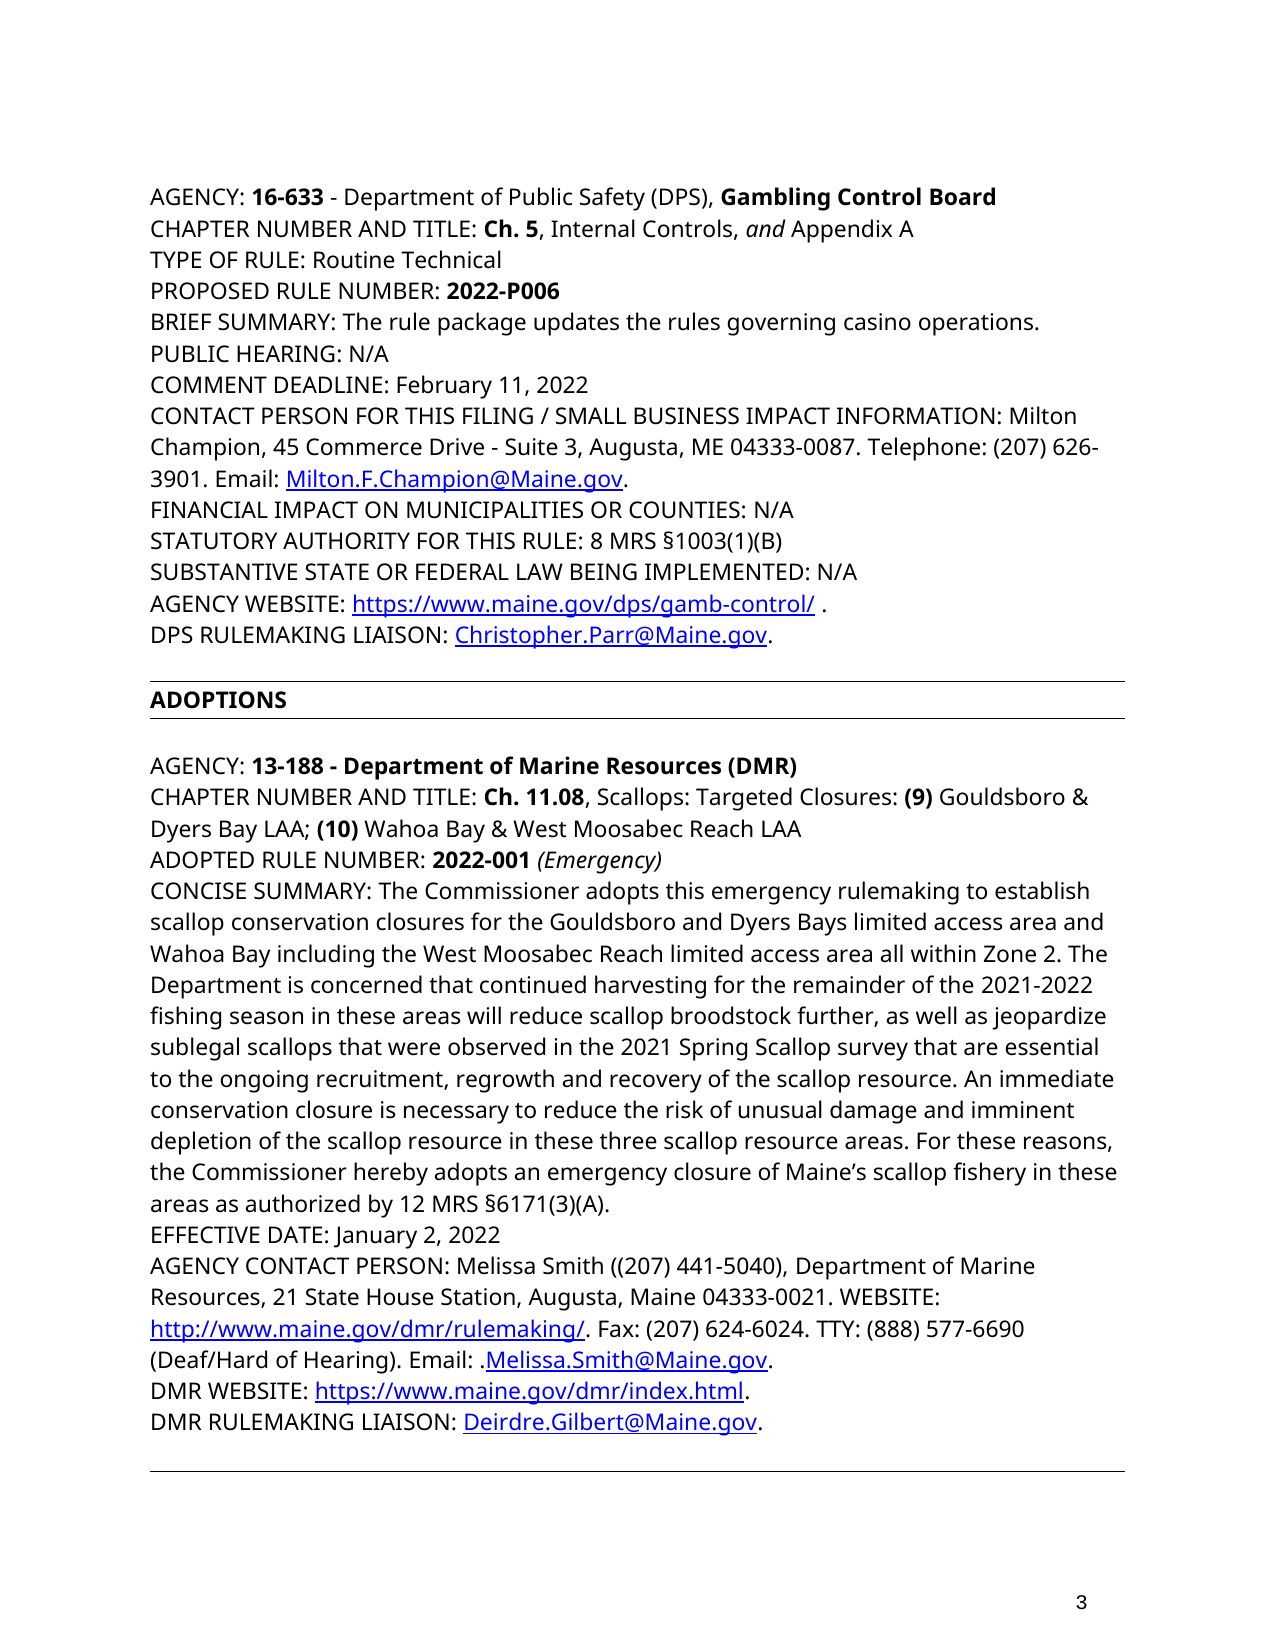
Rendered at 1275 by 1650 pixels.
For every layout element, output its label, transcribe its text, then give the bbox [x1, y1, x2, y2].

text STATUTORY AUTHORITY FOR THIS RULE: 8 MRS §1003(1)(B) [150, 525, 1125, 556]
text AGENCY: 16-633 - Department of Public Safety (DPS), Gambling Control Board [150, 181, 1125, 212]
text ADOPTIONS [150, 682, 1125, 718]
text SUBSTANTIVE STATE OR FEDERAL LAW BEING IMPLEMENTED: N/A [150, 556, 1125, 587]
text FINANCIAL IMPACT ON MUNICIPALITIES OR COUNTIES: N/A [150, 494, 1125, 525]
text PUBLIC HEARING: N/A [150, 337, 1125, 369]
text CHAPTER NUMBER AND TITLE: Ch. 5, Internal Controls, and Appendix A [150, 212, 1125, 244]
text DMR WEBSITE: https://www.maine.gov/dmr/index.html. [150, 1375, 1125, 1406]
text DMR RULEMAKING LIAISON: Deirdre.Gilbert@Maine.gov. [150, 1406, 1125, 1437]
text DPS RULEMAKING LIAISON: Christopher.Parr@Maine.gov. [150, 619, 1125, 650]
text PROPOSED RULE NUMBER: 2022-P006 [150, 275, 1125, 306]
text AGENCY CONTACT PERSON: Melissa Smith ((207) 441-5040), Department of Marine Resources, 21 State House Station, Augusta, Maine 04333-0021. WEBSITE: http://www.maine.gov/dmr/rulemaking/. Fax: (207) 624-6024. TTY: (888) 577-6690 (Deaf/Hard of Hearing). Email: .Melissa.Smith@Maine.gov. [150, 1250, 1125, 1375]
text AGENCY WEBSITE: https://www.maine.gov/dps/gamb-control/ . [150, 587, 1125, 619]
text CONCISE SUMMARY: The Commissioner adopts this emergency rulemaking to establish scallop conservation closures for the Gouldsboro and Dyers Bays limited access area and Wahoa Bay including the West Moosabec Reach limited access area all within Zone 2. The Department is concerned that continued harvesting for the remainder of the 2021-2022 fishing season in these areas will reduce scallop broodstock further, as well as jeopardize sublegal scallops that were observed in the 2021 Spring Scallop survey that are essential to the ongoing recruitment, regrowth and recovery of the scallop resource. An immediate conservation closure is necessary to reduce the risk of unusual damage and imminent depletion of the scallop resource in these three scallop resource areas. For these reasons, the Commissioner hereby adopts an emergency closure of Maine’s scallop fishery in these areas as authorized by 12 MRS §6171(3)(A). [150, 875, 1125, 1219]
text TYPE OF RULE: Routine Technical [150, 244, 1125, 275]
text ADOPTED RULE NUMBER: 2022-001 (Emergency) [150, 844, 1125, 875]
text AGENCY: 13-188 - Department of Marine Resources (DMR) [150, 750, 1125, 781]
text CHAPTER NUMBER AND TITLE: Ch. 11.08, Scallops: Targeted Closures: (9) Gouldsboro & Dyers Bay LAA; (10) Wahoa Bay & West Moosabec Reach LAA [150, 781, 1125, 844]
text EFFECTIVE DATE: January 2, 2022 [150, 1219, 1125, 1250]
text COMMENT DEADLINE: February 11, 2022 [150, 369, 1125, 400]
text BRIEF SUMMARY: The rule package updates the rules governing casino operations. [150, 306, 1125, 337]
text CONTACT PERSON FOR THIS FILING / SMALL BUSINESS IMPACT INFORMATION: Milton Champion, 45 Commerce Drive - Suite 3, Augusta, ME 04333-0087. Telephone: (207) 626-3901. Email: Milton.F.Champion@Maine.gov. [150, 400, 1134, 494]
